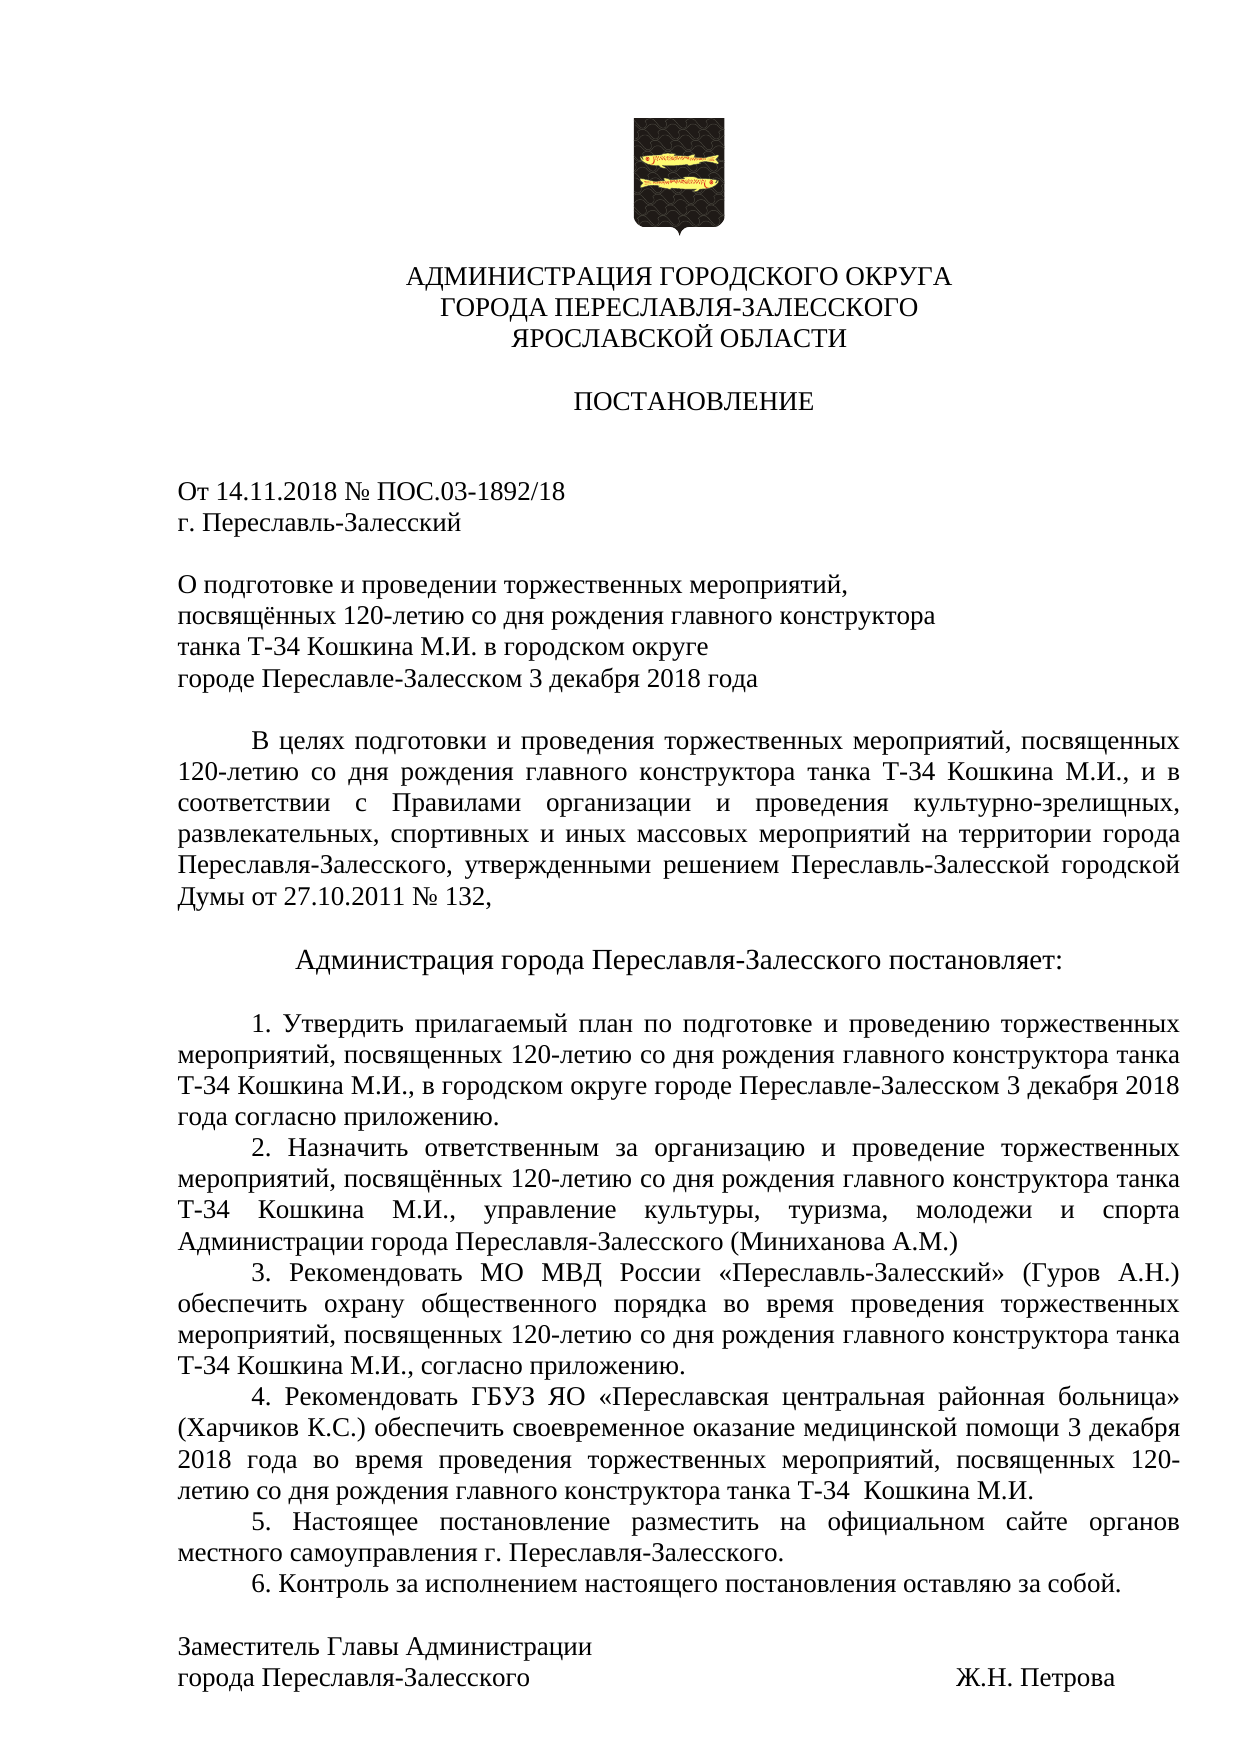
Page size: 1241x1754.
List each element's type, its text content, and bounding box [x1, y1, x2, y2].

text В целях подготовки и проведения торжественных мероприятий, посвященных 120-летию со дня рождения главного конструктора танка Т-34 Кошкина М.И., и в соответствии с Правилами организации и проведения культурно-зрелищных, развлекательных, спортивных и иных массовых мероприятий на территории города Переславля-Залесского, утвержденными решением Переславль-Залесской городской Думы от 27.10.2011 № 132, [177, 724, 1181, 911]
text АДМИНИСТРАЦИЯ ГОРОДСКОГО ОКРУГА [177, 260, 1181, 291]
text О подготовке и проведении торжественных мероприятий, [177, 568, 1181, 599]
text Заместитель Главы Администрации [177, 1629, 1181, 1661]
text 5. Настоящее постановление разместить на официальном сайте органов местного самоуправления г. Переславля-Залесского. [177, 1505, 1181, 1567]
text 3. Рекомендовать МО МВД России «Переславль-Залесский» (Гуров А.Н.) обеспечить охрану общественного порядка во время проведения торжественных мероприятий, посвященных 120-летию со дня рождения главного конструктора танка Т-34 Кошкина М.И., согласно приложению. [177, 1256, 1181, 1380]
text г. Переславль-Залесский [177, 506, 1181, 537]
text ЯРОСЛАВСКОЙ ОБЛАСТИ [177, 323, 1181, 354]
text города Переславля-Залесского Ж.Н. Петрова [177, 1661, 1181, 1692]
text 1. Утвердить прилагаемый план по подготовке и проведению торжественных мероприятий, посвященных 120-летию со дня рождения главного конструктора танка Т-34 Кошкина М.И., в городском округе городе Переславле-Залесском 3 декабря 2018 года согласно приложению. [177, 1007, 1181, 1131]
text 6. Контроль за исполнением настоящего постановления оставляю за собой. [177, 1567, 1181, 1598]
text От 14.11.2018 № ПОС.03-1892/18 [177, 475, 1181, 506]
text городе Переславле-Залесском 3 декабря 2018 года [177, 662, 1181, 693]
text посвящённых 120-летию со дня рождения главного конструктора [177, 599, 1181, 631]
text танка Т-34 Кошкина М.И. в городском округе [177, 631, 1181, 662]
text ГОРОДА ПЕРЕСЛАВЛЯ-ЗАЛЕССКОГО [177, 291, 1181, 323]
text 2. Назначить ответственным за организацию и проведение торжественных мероприятий, посвящённых 120-летию со дня рождения главного конструктора танка Т-34 Кошкина М.И., управление культуры, туризма, молодежи и спорта Администрации города Переславля-Залесского (Миниханова А.М.) [177, 1131, 1181, 1256]
text 4. Рекомендовать ГБУЗ ЯО «Переславская центральная районная больница» (Харчиков К.С.) обеспечить своевременное оказание медицинской помощи 3 декабря 2018 года во время проведения торжественных мероприятий, посвященных 120-летию со дня рождения главного конструктора танка Т-34 Кошкина М.И. [177, 1380, 1181, 1505]
text Администрация города Переславля-Залесского постановляет: [177, 942, 1181, 976]
text ПОСТАНОВЛЕНИЕ [207, 385, 1181, 416]
